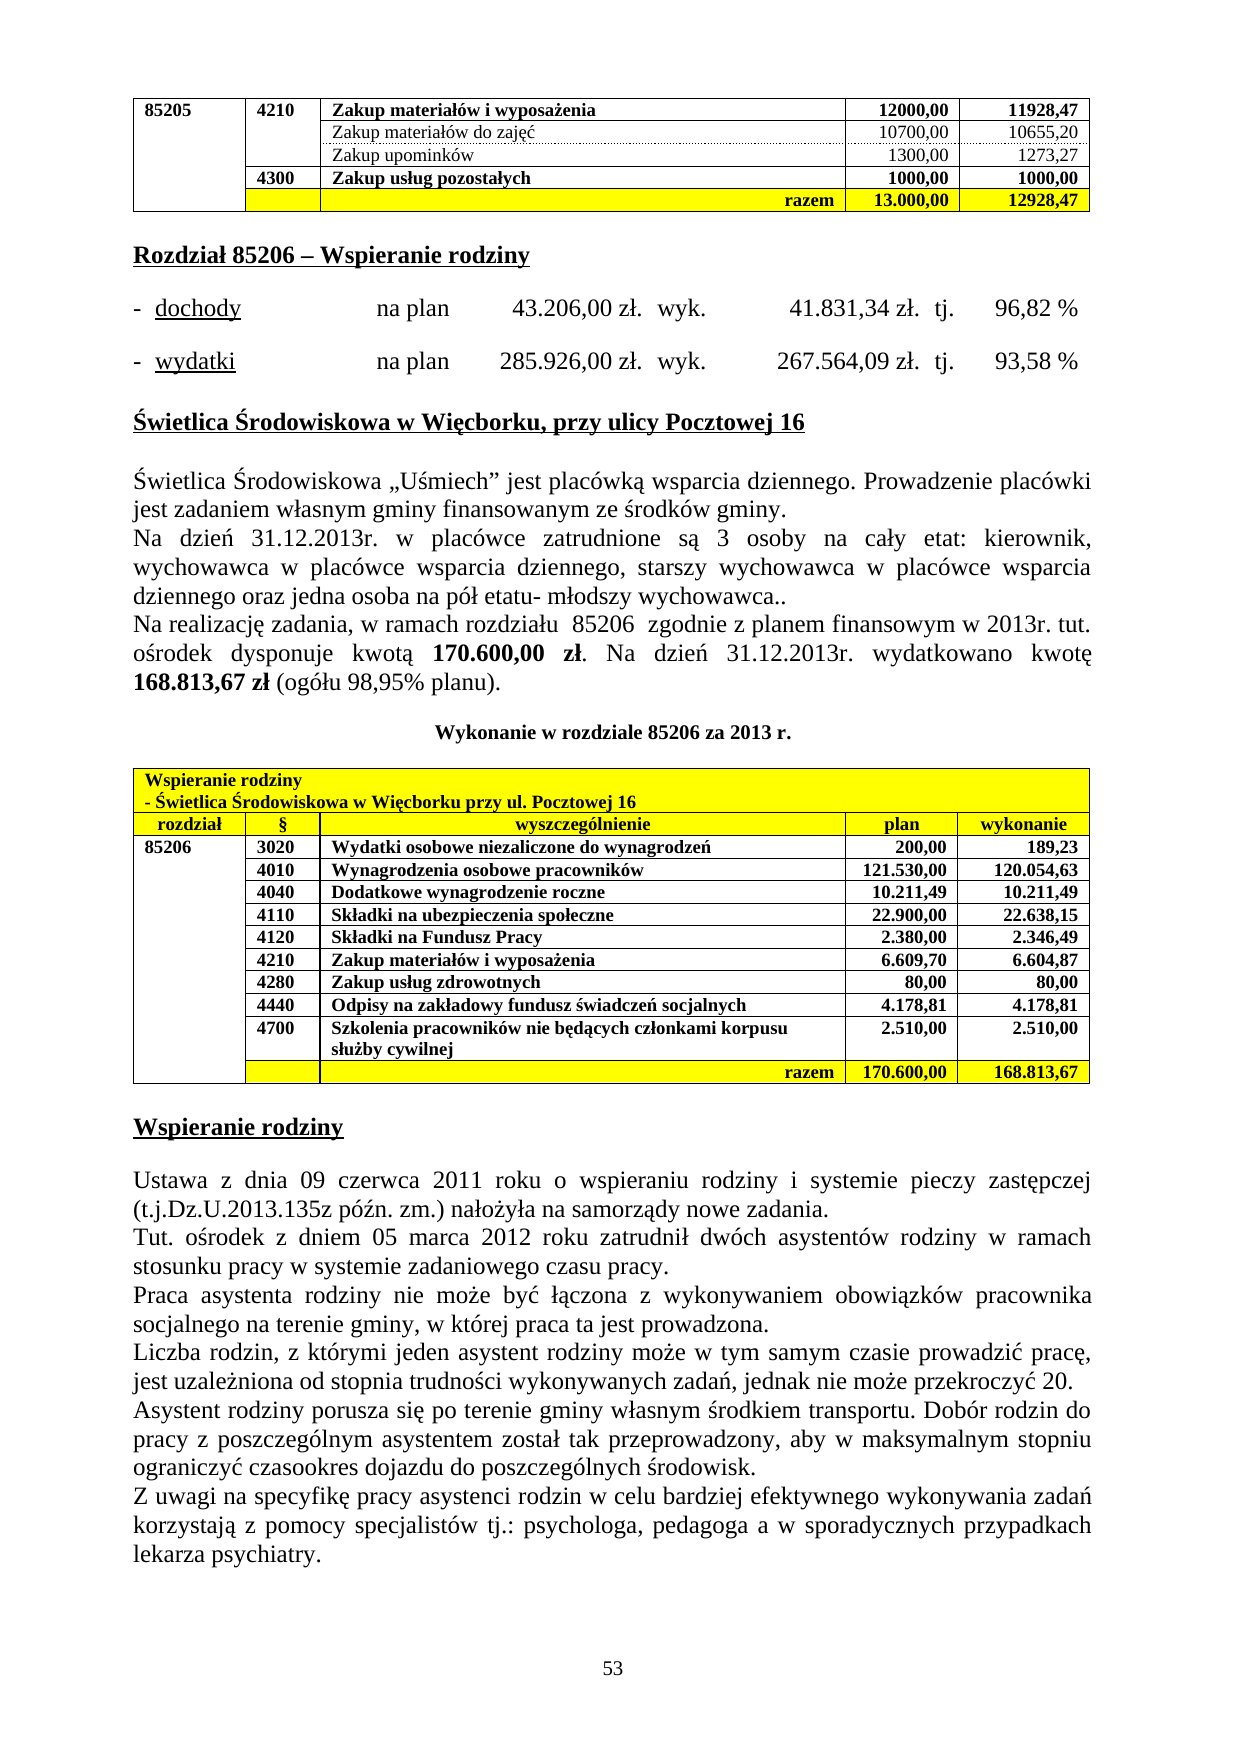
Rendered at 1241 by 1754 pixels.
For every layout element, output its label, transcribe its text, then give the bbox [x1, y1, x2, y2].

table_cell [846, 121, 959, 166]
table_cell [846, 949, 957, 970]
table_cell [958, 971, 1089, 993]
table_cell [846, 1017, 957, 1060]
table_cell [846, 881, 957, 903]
text Tut. ośrodek z dniem 05 marca 2012 roku zatrudnił dwóch asystentów rodziny w ramach stosunku pracy w systemie zadaniowego czasu pracy. [133, 1222, 1093, 1280]
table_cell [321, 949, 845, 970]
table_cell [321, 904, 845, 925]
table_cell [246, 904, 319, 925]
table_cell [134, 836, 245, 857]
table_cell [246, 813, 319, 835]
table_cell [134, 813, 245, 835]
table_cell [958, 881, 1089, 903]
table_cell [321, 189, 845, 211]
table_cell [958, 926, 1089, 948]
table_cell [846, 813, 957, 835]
text Rozdział 85206 – Wspieranie rodziny [133, 241, 1093, 269]
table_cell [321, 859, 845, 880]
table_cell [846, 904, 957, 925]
text Na dzień 31.12.2013r. w placówce zatrudnione są 3 osoby na cały etat: kierownik, wychowawca w placówce wsparcia dziennego, starszy wychowawca w placówce wsparcia dziennego oraz jedna osoba na pół etatu- młodszy wychowawca.. [133, 523, 1093, 609]
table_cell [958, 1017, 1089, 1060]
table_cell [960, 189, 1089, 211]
text Wspieranie rodziny [133, 1112, 1093, 1141]
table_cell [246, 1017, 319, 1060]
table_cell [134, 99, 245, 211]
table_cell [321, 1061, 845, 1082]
text Ustawa z dnia 09 czerwca 2011 roku o wspieraniu rodziny i systemie pieczy zastępczej (t.j.Dz.U.2013.135z późn. zm.) nałożyła na samorządy nowe zadania. [133, 1165, 1093, 1222]
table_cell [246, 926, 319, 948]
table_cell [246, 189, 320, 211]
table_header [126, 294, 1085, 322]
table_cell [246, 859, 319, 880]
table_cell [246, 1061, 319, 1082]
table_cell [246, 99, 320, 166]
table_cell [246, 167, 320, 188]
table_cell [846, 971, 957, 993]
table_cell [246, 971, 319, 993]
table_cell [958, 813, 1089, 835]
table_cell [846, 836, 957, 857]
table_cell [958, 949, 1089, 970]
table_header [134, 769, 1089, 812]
text Asystent rodziny porusza się po terenie gminy własnym środkiem transportu. Dobór rodzin do pracy z poszczególnym asystentem został tak przeprowadzony, aby w maksymalnym stopniu ograniczyć czasookres dojazdu do poszczególnych środowisk. [133, 1395, 1093, 1481]
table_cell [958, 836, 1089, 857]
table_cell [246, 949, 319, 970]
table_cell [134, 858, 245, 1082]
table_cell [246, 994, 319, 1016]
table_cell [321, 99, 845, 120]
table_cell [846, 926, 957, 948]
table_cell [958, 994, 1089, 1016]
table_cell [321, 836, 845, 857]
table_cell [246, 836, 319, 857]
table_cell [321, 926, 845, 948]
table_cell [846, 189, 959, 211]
text Na realizację zadania, w ramach rozdziału 85206 zgodnie z planem finansowym w 2013r. tut. ośrodek dysponuje kwotą 170.600,00 zł. Na dzień 31.12.2013r. wydatkowano kwotę 168.813,67 zł (ogółu 98,95% planu). [133, 609, 1093, 696]
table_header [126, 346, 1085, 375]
text Świetlica Środowiskowa w Więcborku, przy ulicy Pocztowej 16 [133, 404, 1093, 437]
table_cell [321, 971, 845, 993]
text Praca asystenta rodziny nie może być łączona z wykonywaniem obowiązków pracownika socjalnego na terenie gminy, w której praca ta jest prowadzona. [133, 1280, 1093, 1337]
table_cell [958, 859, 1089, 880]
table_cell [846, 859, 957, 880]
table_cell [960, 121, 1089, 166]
text Liczba rodzin, z którymi jeden asystent rodziny może w tym samym czasie prowadzić pracę, jest uzależniona od stopnia trudności wykonywanych zadań, jednak nie może przekroczyć 20. [133, 1337, 1093, 1395]
text Świetlica Środowiskowa „Uśmiech” jest placówką wsparcia dziennego. Prowadzenie placówki jest zadaniem własnym gminy finansowanym ze środków gminy. [133, 466, 1093, 523]
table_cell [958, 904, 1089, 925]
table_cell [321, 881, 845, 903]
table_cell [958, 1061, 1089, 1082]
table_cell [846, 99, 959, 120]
text Wykonanie w rozdziale 85206 za 2013 r. [133, 720, 1093, 744]
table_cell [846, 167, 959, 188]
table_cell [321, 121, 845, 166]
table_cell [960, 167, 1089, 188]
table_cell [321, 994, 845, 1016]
text Z uwagi na specyfikę pracy asystenci rodzin w celu bardziej efektywnego wykonywania zadań korzystają z pomocy specjalistów tj.: psychologa, pedagoga a w sporadycznych przypadkach lekarza psychiatry. [133, 1481, 1093, 1567]
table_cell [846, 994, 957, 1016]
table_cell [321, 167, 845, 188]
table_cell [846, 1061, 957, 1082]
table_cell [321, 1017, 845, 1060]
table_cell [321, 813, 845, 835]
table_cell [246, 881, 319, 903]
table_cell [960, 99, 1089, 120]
